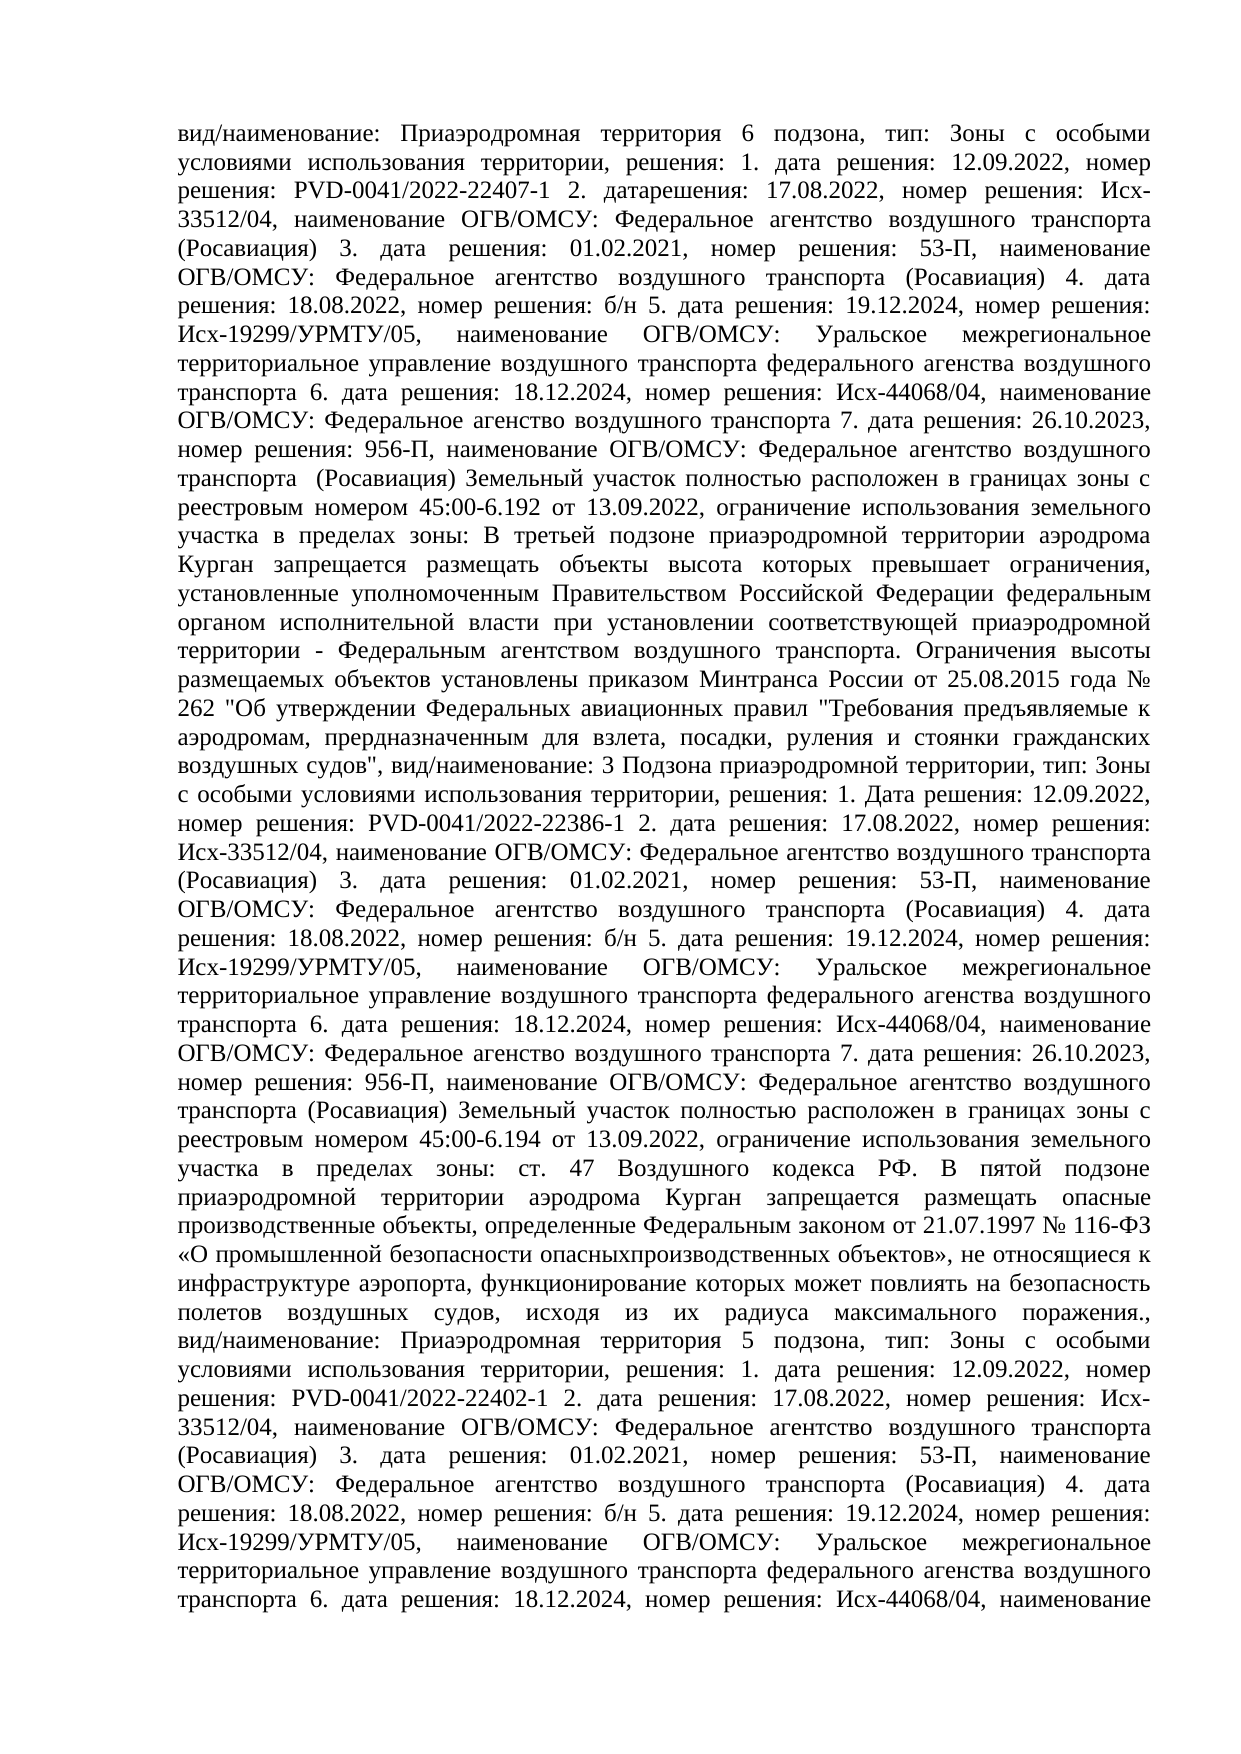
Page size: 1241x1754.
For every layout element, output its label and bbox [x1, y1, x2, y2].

text [177, 118, 1152, 1613]
